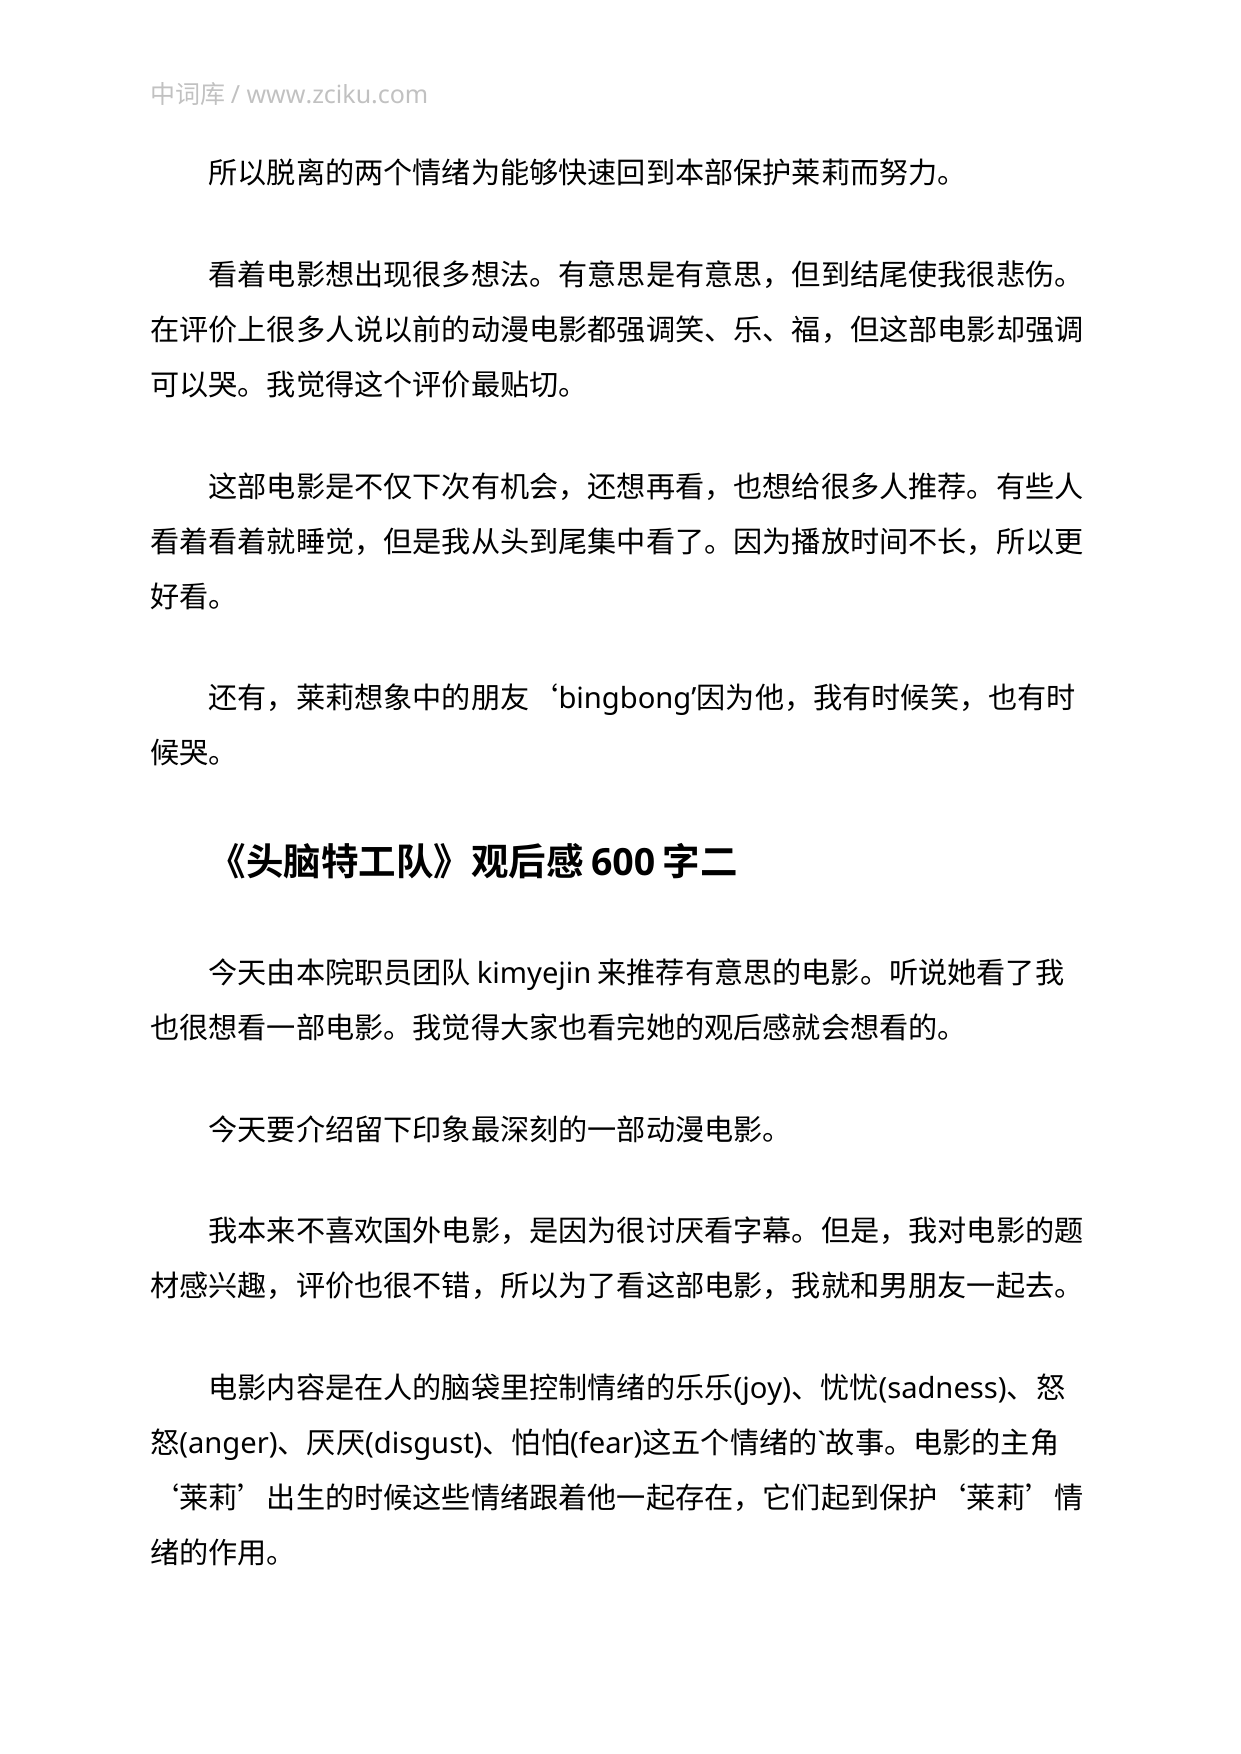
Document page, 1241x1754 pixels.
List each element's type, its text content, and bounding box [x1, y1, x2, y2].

text 今天要介绍留下印象最深刻的一部动漫电影。 [150, 1106, 1090, 1148]
text 看着电影想出现很多想法。有意思是有意思，但到结尾使我很悲伤。在评价上很多人说以前的动漫电影都强调笑、乐、福，但这部电影却强调可以哭。我觉得这个评价最贴切。 [150, 252, 1090, 404]
text 我本来不喜欢国外电影，是因为很讨厌看字幕。但是，我对电影的题材感兴趣，评价也很不错，所以为了看这部电影，我就和男朋友一起去。 [150, 1208, 1090, 1305]
text 所以脱离的两个情绪为能够快速回到本部保护莱莉而努力。 [150, 150, 1090, 192]
text 这部电影是不仅下次有机会，还想再看，也想给很多人推荐。有些人看着看着就睡觉，但是我从头到尾集中看了。因为播放时间不长，所以更好看。 [150, 463, 1090, 615]
text 今天由本院职员团队kimyejin来推荐有意思的电影。听说她看了我也很想看一部电影。我觉得大家也看完她的观后感就会想看的。 [150, 949, 1090, 1047]
text 《头脑特工队》观后感600字二 [150, 832, 1090, 886]
text 电影内容是在人的脑袋里控制情绪的乐乐(joy)、忧忧(sadness)、怒怒(anger)、厌厌(disgust)、怕怕(fear)这五个情绪的`故事。电影的主角‘莱莉’出生的时候这些情绪跟着他一起存在，它们起到保护‘莱莉’情绪的作用。 [150, 1364, 1090, 1572]
text 还有，莱莉想象中的朋友‘bingbong’因为他，我有时候笑，也有时候哭。 [150, 675, 1090, 772]
